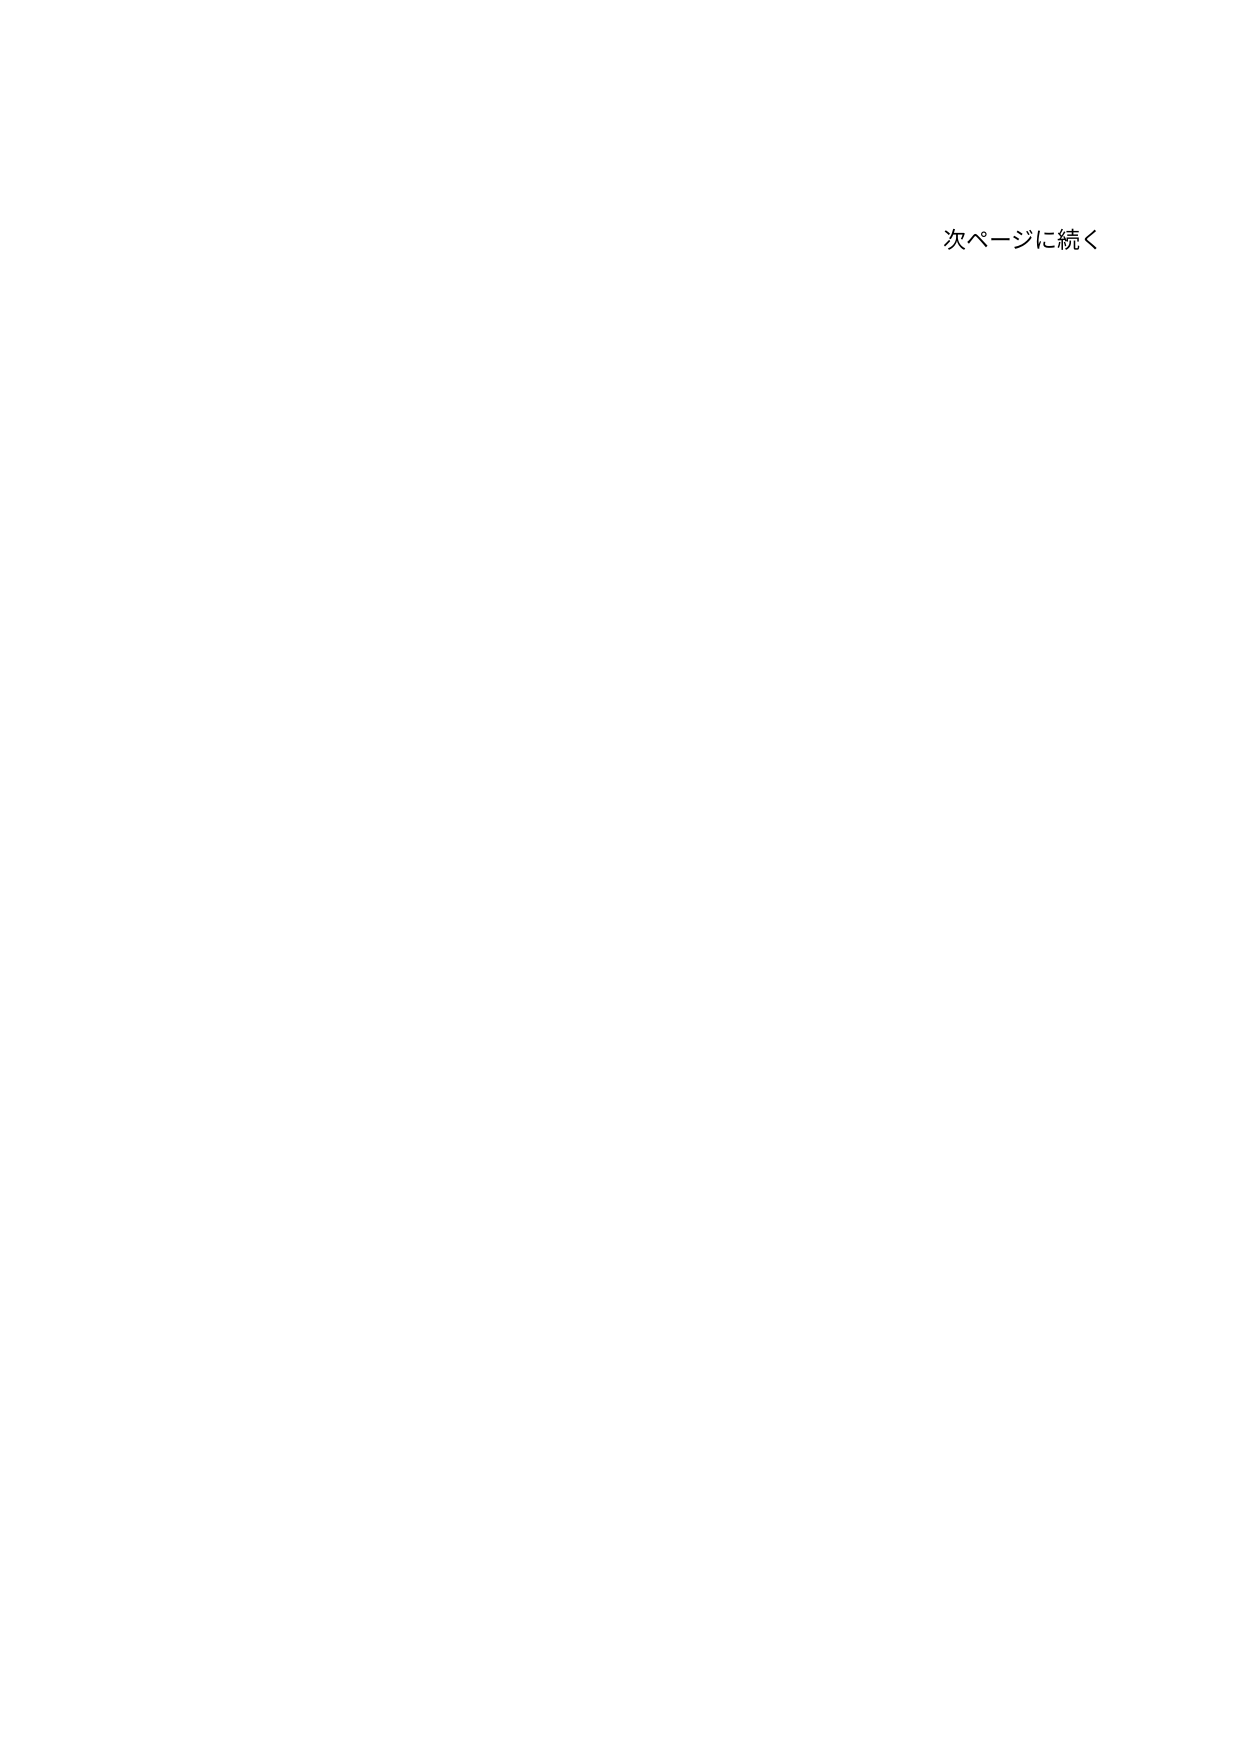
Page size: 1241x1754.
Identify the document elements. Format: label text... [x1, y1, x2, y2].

text 次ページに続く [118, 220, 1122, 257]
